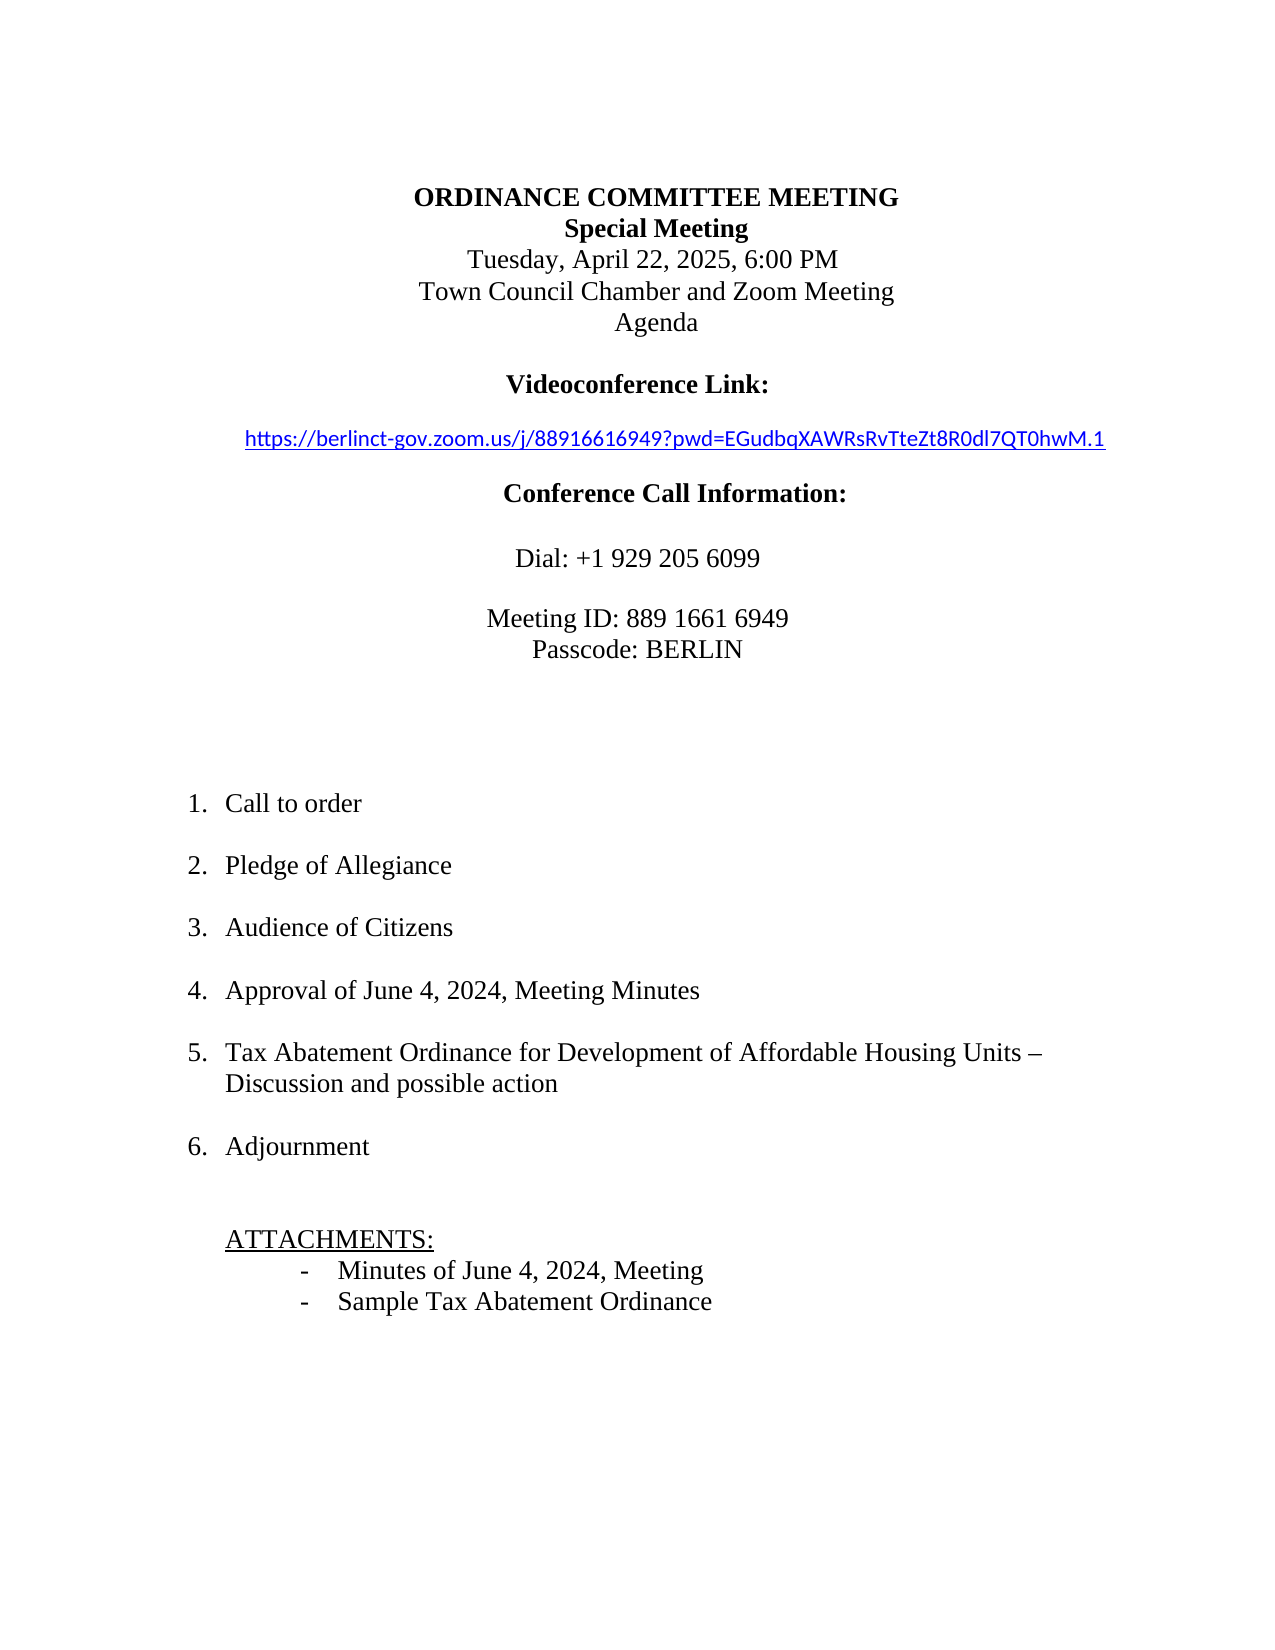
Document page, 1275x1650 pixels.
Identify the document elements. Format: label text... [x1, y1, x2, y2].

text https://berlinct-gov.zoom.us/j/88916616949?pwd=EGudbqXAWRsRvTteZt8R0dl7QT0hwM.1 [150, 424, 1125, 453]
list Sample Tax Abatement Ordinance [300, 1285, 1125, 1316]
text Videoconference Link: [150, 368, 1125, 399]
text ORDINANCE COMMITTEE MEETING [187, 181, 1125, 212]
list Approval of June 4, 2024, Meeting Minutes [187, 974, 1125, 1005]
text Agenda [187, 306, 1125, 337]
text ATTACHMENTS: [225, 1223, 1125, 1254]
list Adjournment [187, 1129, 1125, 1161]
text Meeting ID: 889 1661 6949 Passcode: BERLIN [150, 602, 1125, 664]
text Special Meeting [187, 212, 1125, 243]
text Tuesday, April 22, 2025, 6:00 PM [180, 243, 1125, 274]
list Minutes of June 4, 2024, Meeting [300, 1254, 1125, 1285]
text Dial: +1 929 205 6099 [150, 542, 1125, 573]
text Conference Call Information: [150, 478, 1125, 509]
list Tax Abatement Ordinance for Development of Affordable Housing Units – Discussion and possible action [187, 1036, 1125, 1098]
list Pledge of Allegiance [187, 849, 1125, 880]
text Town Council Chamber and Zoom Meeting [187, 274, 1125, 306]
list Audience of Citizens [187, 912, 1125, 943]
list Call to order [187, 787, 1125, 818]
